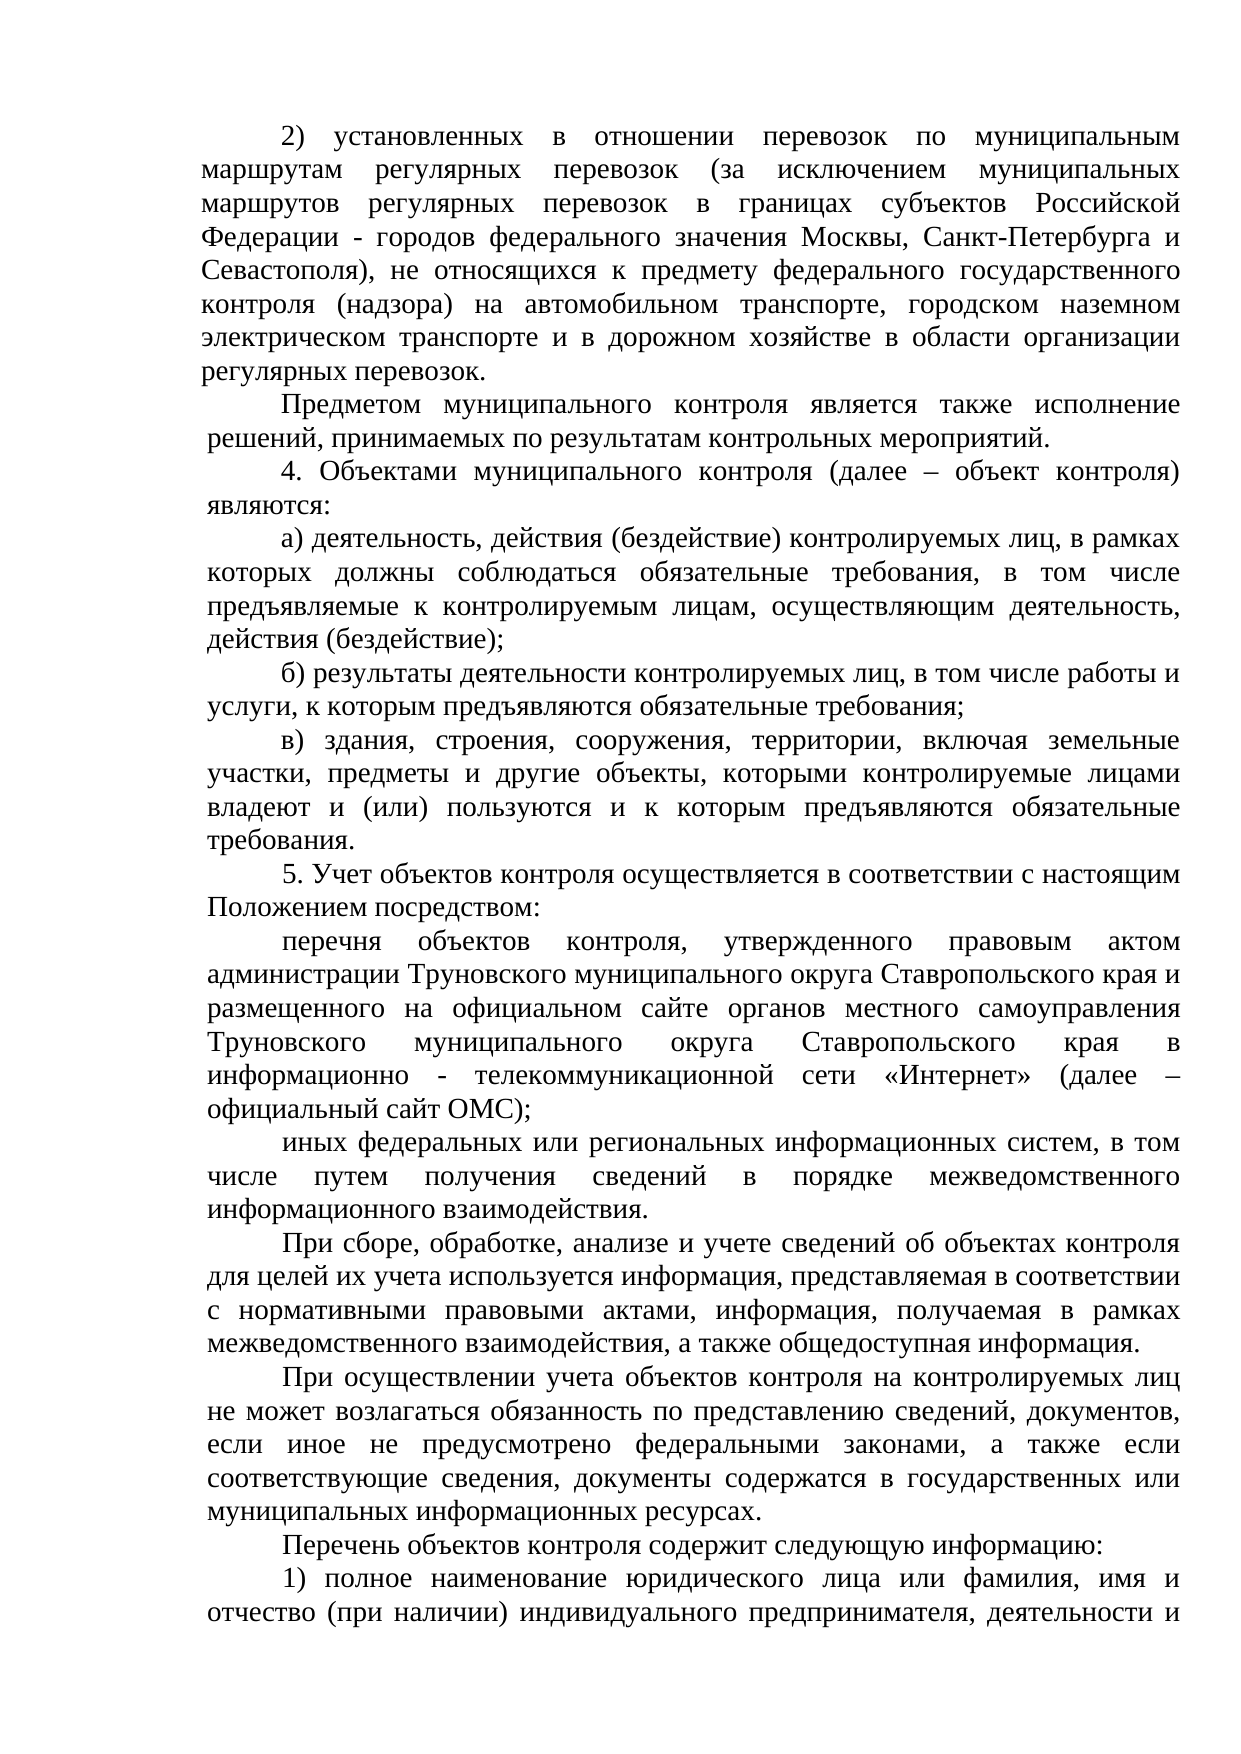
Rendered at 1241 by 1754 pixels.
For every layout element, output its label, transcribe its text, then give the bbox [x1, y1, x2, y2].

text иных федеральных или региональных информационных систем, в том числе путем получения сведений в порядке межведомственного информационного взаимодействия. [207, 1124, 1181, 1225]
text 5. Учет объектов контроля осуществляется в соответствии с настоящим Положением посредством: [207, 856, 1181, 923]
text перечня объектов контроля, утвержденного правовым актом администрации Труновского муниципального округа Ставропольского края и размещенного на официальном сайте органов местного самоуправления Труновского муниципального округа Ставропольского края в информационно - телекоммуникационной сети «Интернет» (далее – официальный сайт ОМС); [207, 923, 1181, 1124]
text 2) установленных в отношении перевозок по муниципальным маршрутам регулярных перевозок (за исключением муниципальных маршрутов регулярных перевозок в границах субъектов Российской Федерации - городов федерального значения Москвы, Санкт-Петербурга и Севастополя), не относящихся к предмету федерального государственного контроля (надзора) на автомобильном транспорте, городском наземном электрическом транспорте и в дорожном хозяйстве в области организации регулярных перевозок. [201, 118, 1181, 386]
text При осуществлении учета объектов контроля на контролируемых лиц не может возлагаться обязанность по представлению сведений, документов, если иное не предусмотрено федеральными законами, а также если соответствующие сведения, документы содержатся в государственных или муниципальных информационных ресурсах. [207, 1359, 1181, 1527]
text б) результаты деятельности контролируемых лиц, в том числе работы и услуги, к которым предъявляются обязательные требования; [207, 655, 1181, 722]
text Предметом муниципального контроля является также исполнение решений, принимаемых по результатам контрольных мероприятий. [207, 386, 1181, 453]
text Перечень объектов контроля содержит следующую информацию: [207, 1527, 1181, 1560]
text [207, 1560, 1181, 1627]
text а) деятельность, действия (бездействие) контролируемых лиц, в рамках которых должны соблюдаться обязательные требования, в том числе предъявляемые к контролируемым лицам, осуществляющим деятельность, действия (бездействие); [207, 521, 1181, 655]
text При сборе, обработке, анализе и учете сведений об объектах контроля для целей их учета используется информация, представляемая в соответствии с нормативными правовыми актами, информация, получаемая в рамках межведомственного взаимодействия, а также общедоступная информация. [207, 1225, 1181, 1359]
list 4. Объектами муниципального контроля (далее – объект контроля) являются: [207, 453, 1181, 521]
text в) здания, строения, сооружения, территории, включая земельные участки, предметы и другие объекты, которыми контролируемые лицами владеют и (или) пользуются и к которым предъявляются обязательные требования. [207, 722, 1181, 856]
